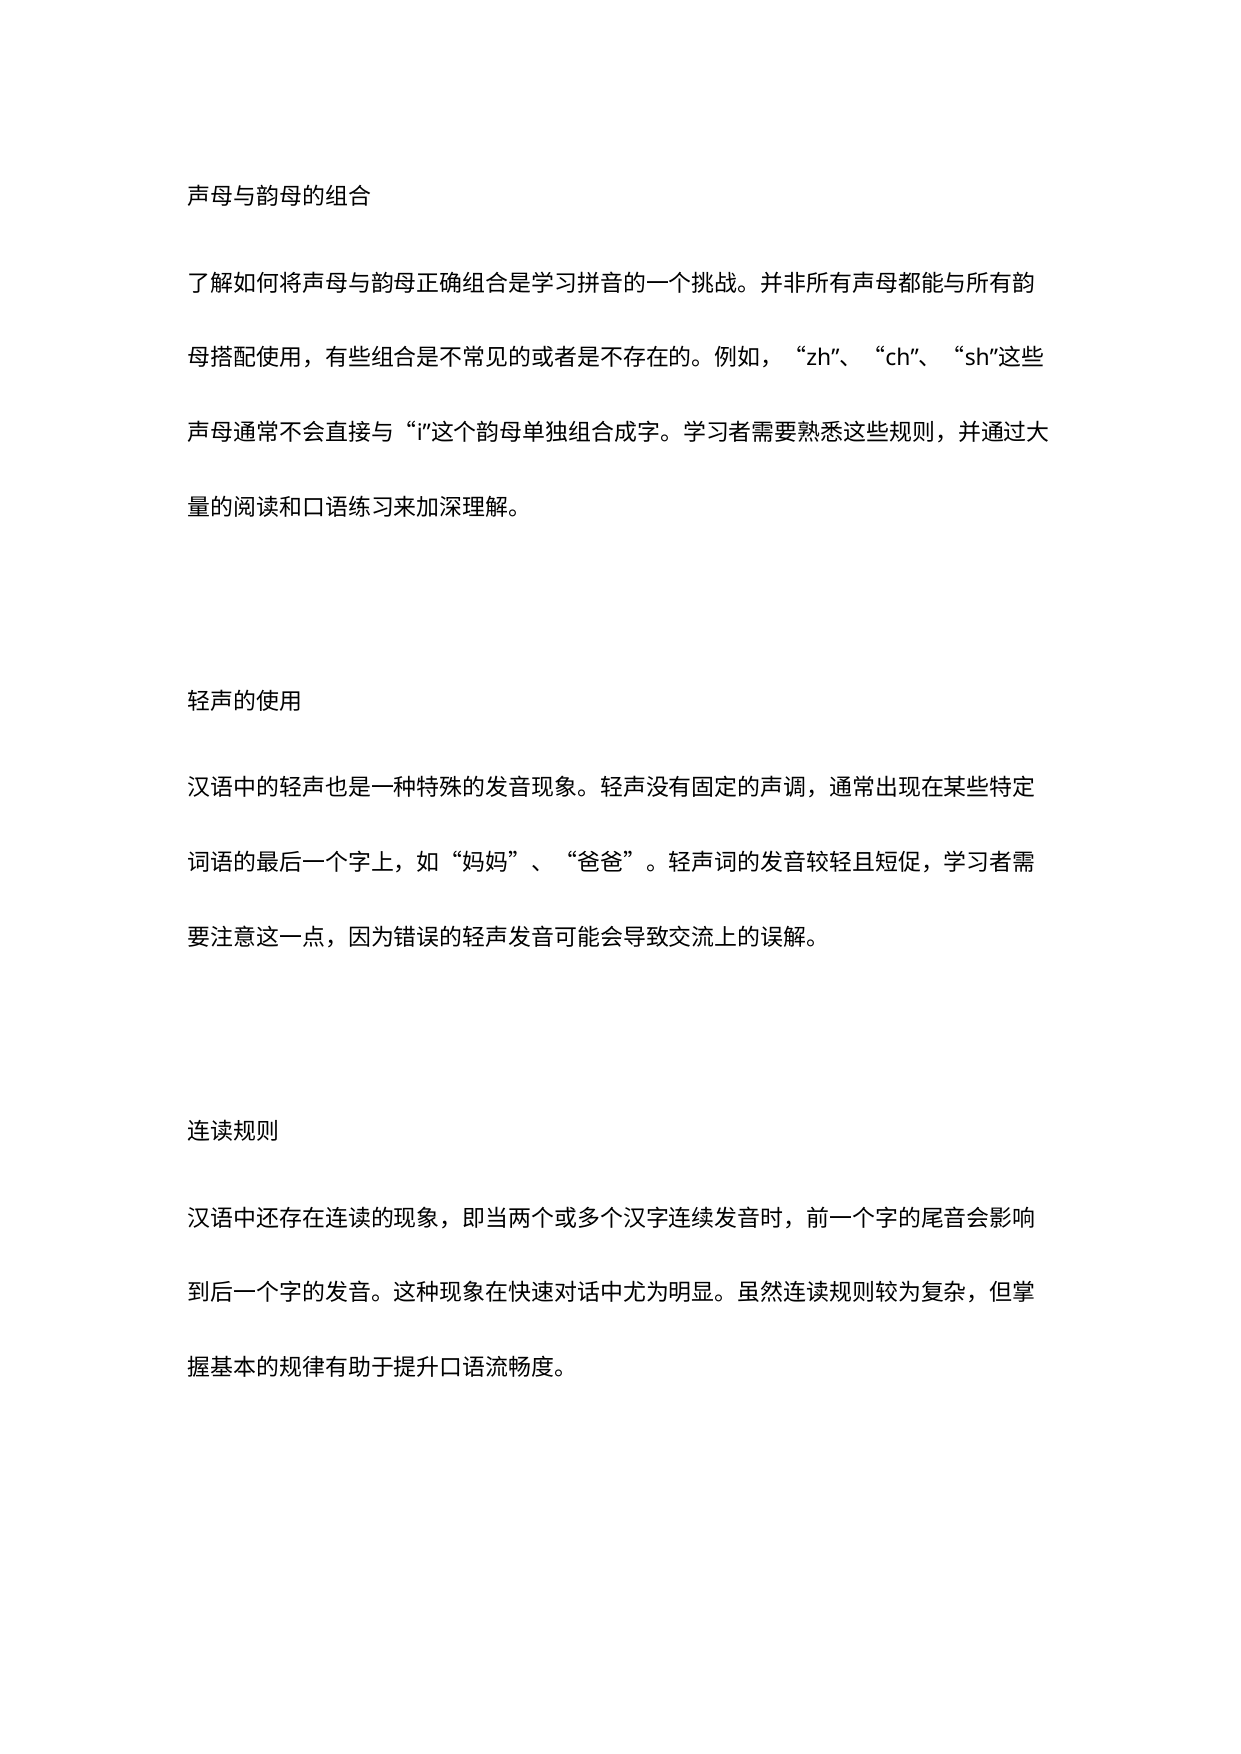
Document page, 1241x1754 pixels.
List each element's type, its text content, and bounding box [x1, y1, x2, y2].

text 汉语中的轻声也是一种特殊的发音现象。轻声没有固定的声调，通常出现在某些特定词语的最后一个字上，如“妈妈”、“爸爸”。轻声词的发音较轻且短促，学习者需要注意这一点，因为错误的轻声发音可能会导致交流上的误解。 [187, 753, 1053, 968]
text 轻声的使用 [187, 667, 1053, 732]
text 了解如何将声母与韵母正确组合是学习拼音的一个挑战。并非所有声母都能与所有韵母搭配使用，有些组合是不常见的或者是不存在的。例如，“zh”、“ch”、“sh”这些声母通常不会直接与“i”这个韵母单独组合成字。学习者需要熟悉这些规则，并通过大量的阅读和口语练习来加深理解。 [187, 248, 1053, 538]
text 声母与韵母的组合 [187, 162, 1053, 227]
text 连读规则 [187, 1097, 1053, 1162]
text 汉语中还存在连读的现象，即当两个或多个汉字连续发音时，前一个字的尾音会影响到后一个字的发音。这种现象在快速对话中尤为明显。虽然连读规则较为复杂，但掌握基本的规律有助于提升口语流畅度。 [187, 1184, 1053, 1398]
